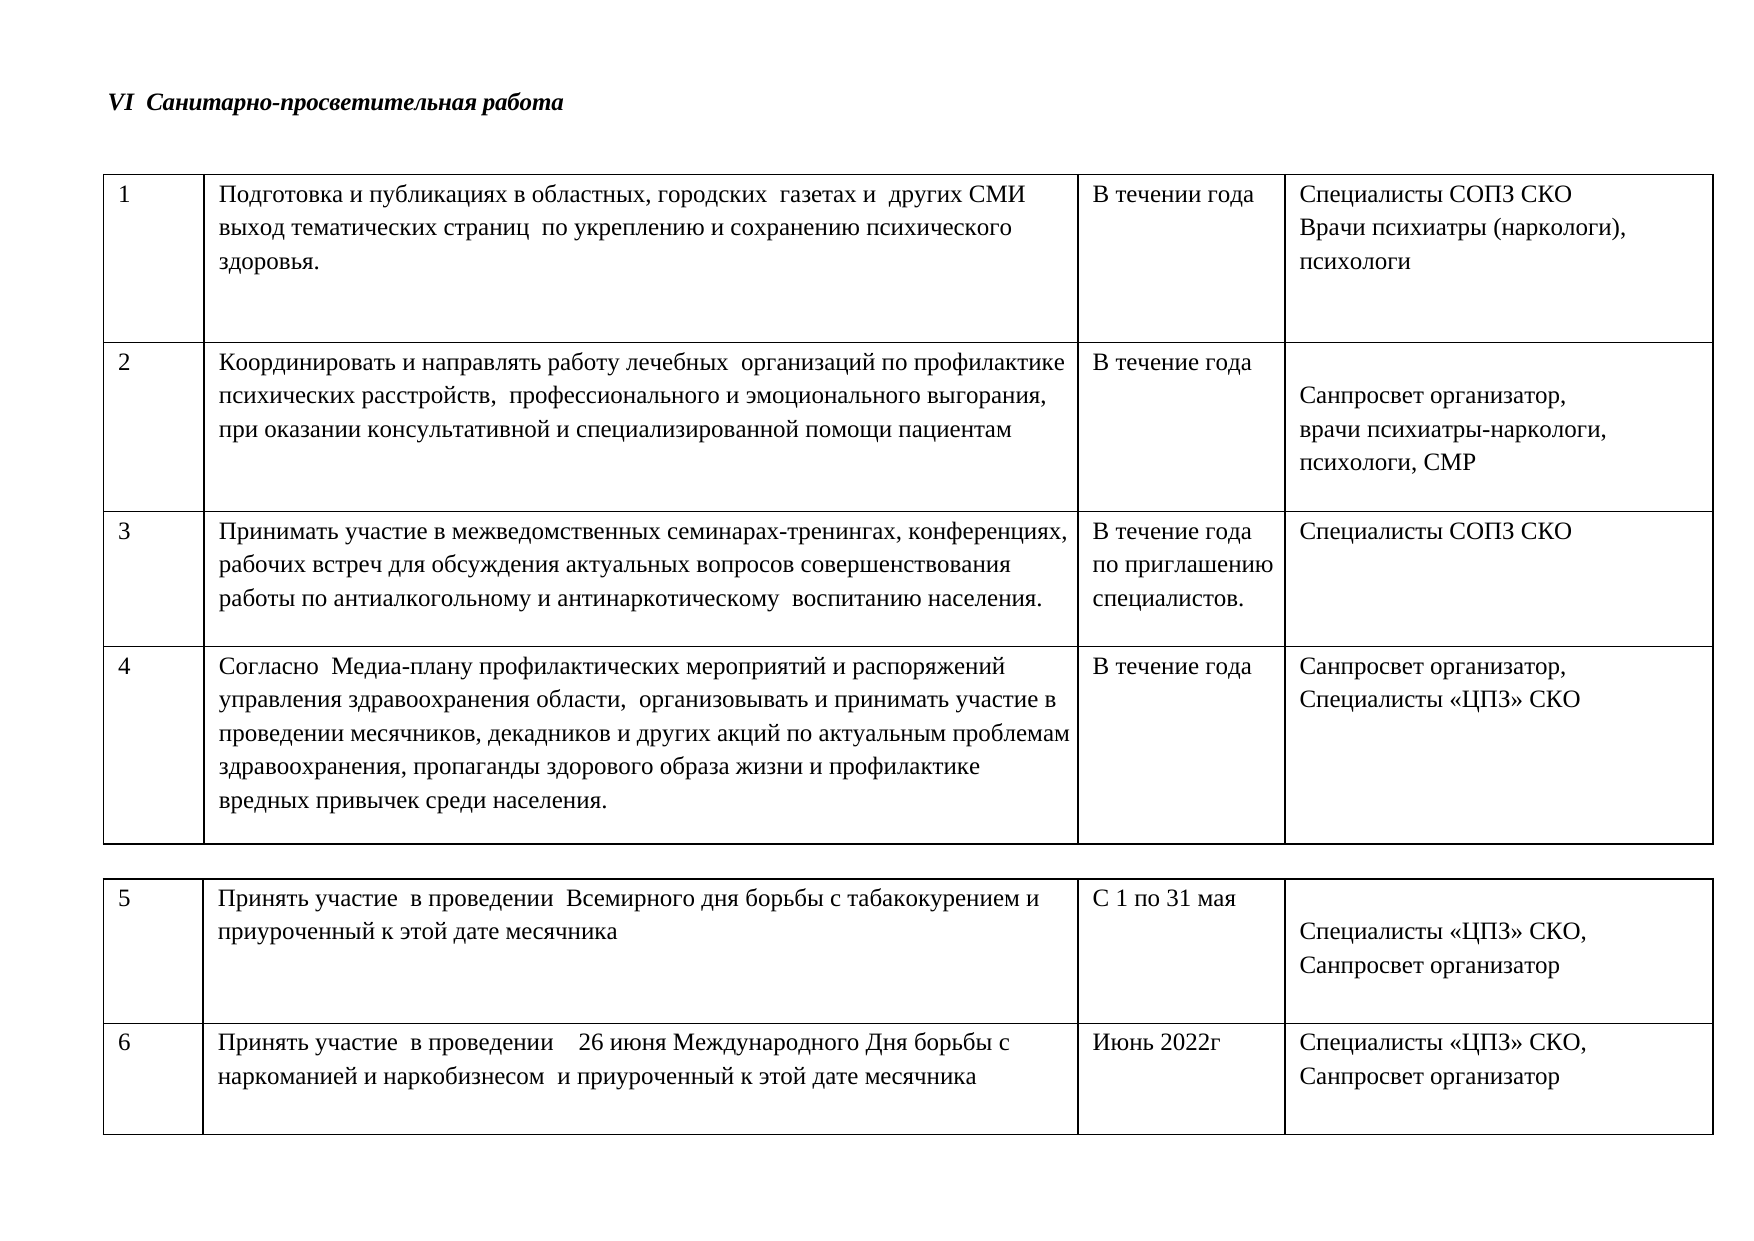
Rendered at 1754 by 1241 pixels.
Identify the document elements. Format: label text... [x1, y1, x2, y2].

table_cell Координировать и направлять работу лечебных организаций по профилактике психических расстройств, профессионального и эмоционального выгорания, при оказании консультативной и специализированной помощи пациентам [205, 343, 1077, 511]
table_header Специалисты «ЦПЗ» СКО, Санпросвет организатор [1286, 880, 1712, 1022]
table_cell 4 [104, 647, 203, 843]
table_cell Специалисты «ЦПЗ» СКО, Санпросвет организатор [1286, 1024, 1712, 1134]
table_cell В течении года [1079, 175, 1284, 342]
table_cell Согласно Медиа-плану профилактических мероприятий и распоряжений управления здравоохранения области, организовывать и принимать участие в проведении месячников, декадников и других акций по актуальным проблемам здравоохранения, пропаганды здорового образа жизни и профилактике вредных привычек среди населения. [205, 647, 1077, 843]
table_cell Принять участие в проведении 26 июня Международного Дня борьбы с наркоманией и наркобизнесом и приуроченный к этой дате месячника [204, 1024, 1077, 1134]
table_header С 1 по 31 мая [1079, 880, 1284, 1022]
table_cell Санпросвет организатор, врачи психиатры-наркологи, психологи, СМР [1286, 343, 1712, 511]
table_cell Июнь 2022г [1079, 1024, 1284, 1134]
table_cell Специалисты СОПЗ СКО [1286, 512, 1712, 646]
table_cell 2 [104, 343, 203, 511]
table_cell В течение года [1079, 647, 1284, 843]
table_cell В течение года [1079, 343, 1284, 511]
table_cell Санпросвет организатор, Специалисты «ЦПЗ» СКО [1286, 647, 1712, 843]
table_cell В течение года по приглашению специалистов. [1079, 512, 1284, 646]
table_header Принять участие в проведении Всемирного дня борьбы с табакокурением и приуроченный к этой дате месячника [204, 880, 1077, 1022]
table_cell Подготовка и публикациях в областных, городских газетах и других СМИ выход тематических страниц по укреплению и сохранению психического здоровья. [205, 175, 1077, 342]
table_header VI Санитарно-просветительная работа [103, 30, 1713, 174]
table_cell 3 [104, 512, 203, 646]
table_cell 1 [104, 175, 203, 342]
table_header 5 [104, 880, 202, 1022]
table_cell Специалисты СОПЗ СКО Врачи психиатры (наркологи), психологи [1286, 175, 1712, 342]
table_cell Принимать участие в межведомственных семинарах-тренингах, конференциях, рабочих встреч для обсуждения актуальных вопросов совершенствования работы по антиалкогольному и антинаркотическому воспитанию населения. [205, 512, 1077, 646]
table_cell 6 [104, 1024, 202, 1134]
